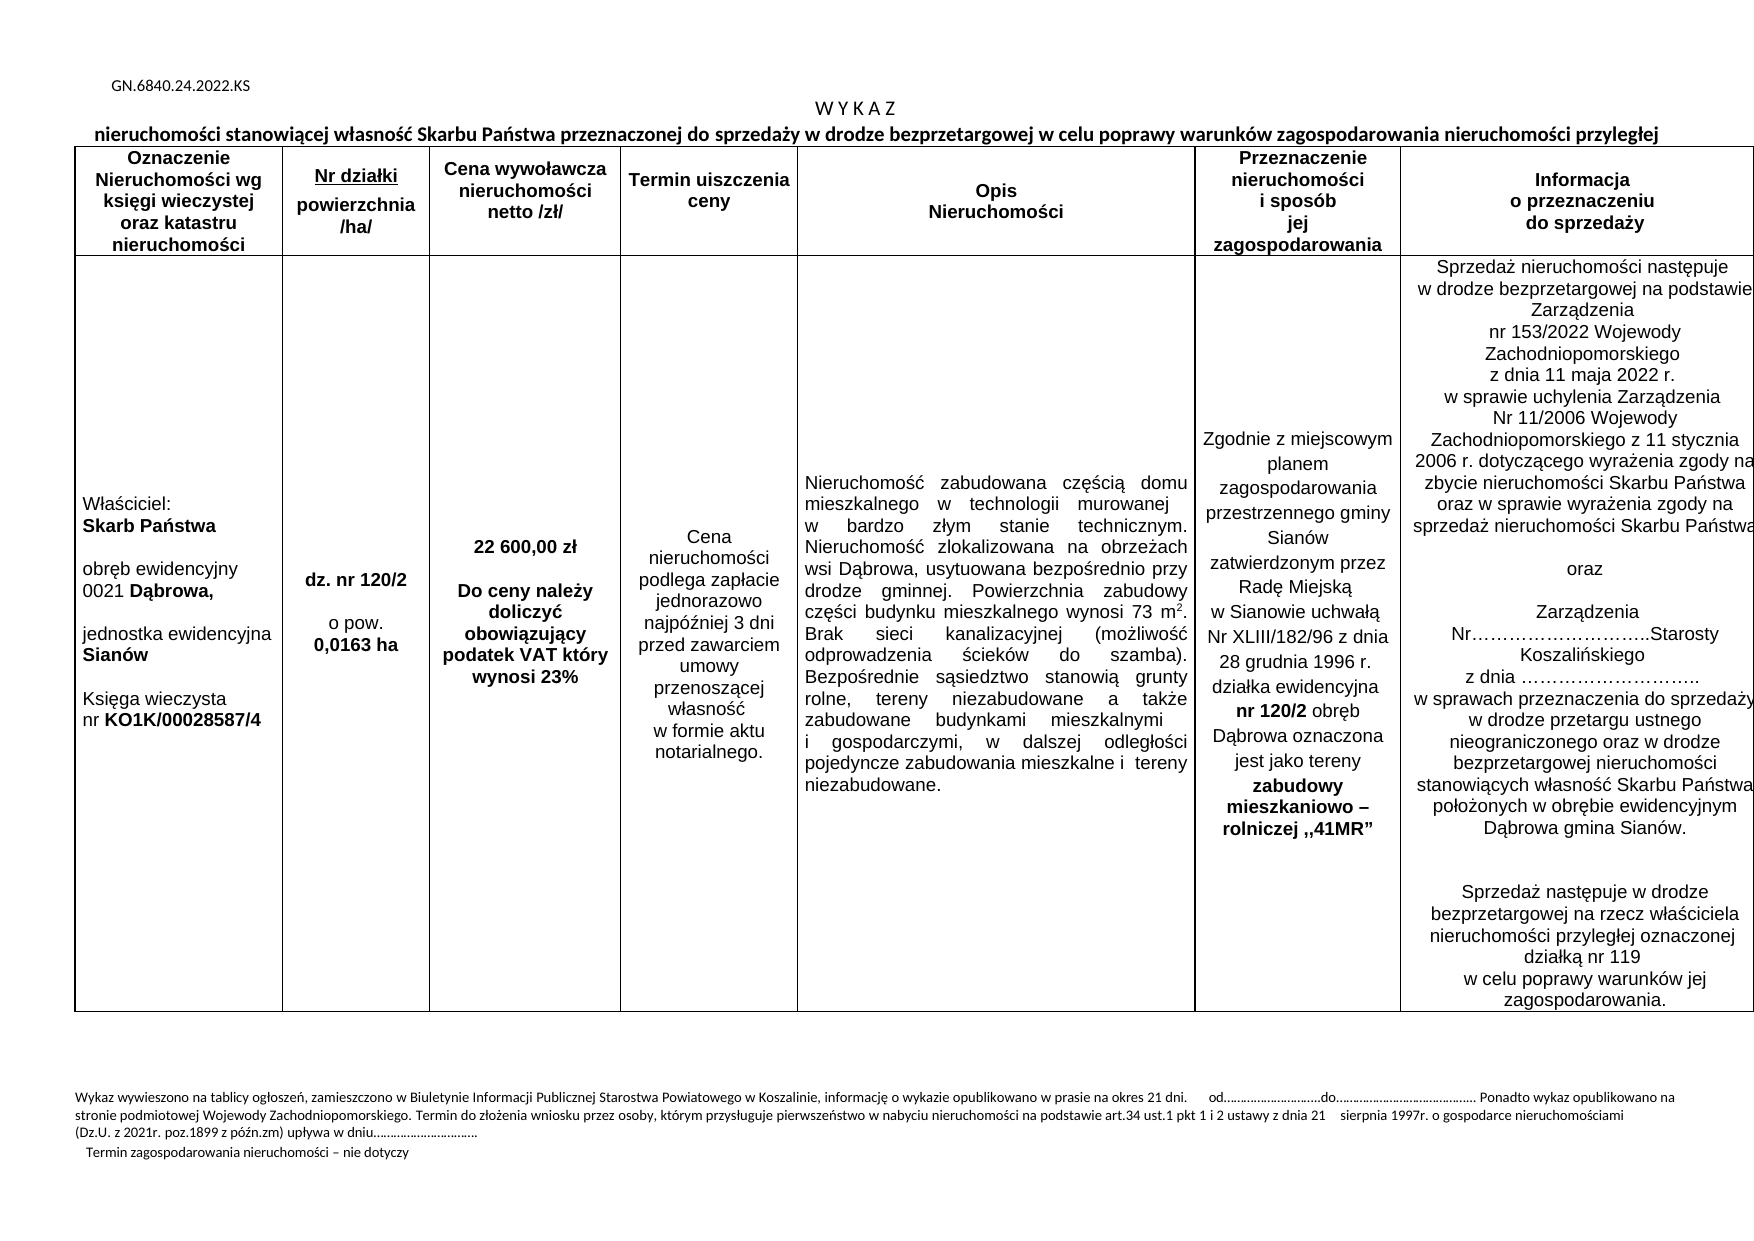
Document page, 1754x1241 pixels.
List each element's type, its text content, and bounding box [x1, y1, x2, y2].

text GN.6840.24.2022.KS [75, 75, 1679, 95]
table_header Oznaczenie Nieruchomości wg księgi wieczystej oraz katastru nieruchomości [76, 147, 282, 255]
table_cell Sprzedaż nieruchomości następuje w drodze bezprzetargowej na podstawie Zarządzenia nr 153/2022 Wojewody Zachodniopomorskiego z dnia 11 maja 2022 r. w sprawie uchylenia Zarządzenia Nr 11/2006 Wojewody Zachodniopomorskiego z 11 stycznia 2006 r. dotyczącego wyrażenia zgody na zbycie nieruchomości Skarbu Państwa oraz w sprawie wyrażenia zgody na sprzedaż nieruchomości Skarbu Państwa oraz Zarządzenia Nr………………………..Starosty Koszalińskiego z dnia ……………………….. w sprawach przeznaczenia do sprzedaży w drodze przetargu ustnego nieograniczonego oraz w drodze bezprzetargowej nieruchomości stanowiących własność Skarbu Państwa położonych w obrębie ewidencyjnym Dąbrowa gmina Sianów. Sprzedaż następuje w drodze bezprzetargowej na rzecz właściciela nieruchomości przyległej oznaczonej działką nr 119 w celu poprawy warunków jej zagospodarowania. [1401, 256, 1753, 1011]
text Termin zagospodarowania nieruchomości – nie dotyczy [86, 1141, 1679, 1162]
table_header Termin uiszczenia ceny [621, 147, 797, 255]
table_header Opis Nieruchomości [798, 147, 1194, 255]
text nieruchomości stanowiącej własność Skarbu Państwa przeznaczonej do sprzedaży w drodze bezprzetargowej w celu poprawy warunków zagospodarowania nieruchomości przyległej [75, 121, 1679, 146]
table_header Informacja o przeznaczeniu do sprzedaży [1401, 147, 1753, 255]
table_cell Zgodnie z miejscowym planem zagospodarowania przestrzennego gminy Sianów zatwierdzonym przez Radę Miejską w Sianowie uchwałą Nr XLIII/182/96 z dnia 28 grudnia 1996 r. działka ewidencyjna nr 120/2 obręb Dąbrowa oznaczona jest jako tereny zabudowy mieszkaniowo – rolniczej ,,41MR” [1196, 256, 1400, 1011]
table_header Nr działki powierzchnia /ha/ [283, 147, 429, 255]
text W Y K A Z [75, 95, 1679, 121]
text Wykaz wywieszono na tablicy ogłoszeń, zamieszczono w Biuletynie Informacji Publicznej Starostwa Powiatowego w Koszalinie, informację o wykazie opublikowano w prasie na okres 21 dni. od………………………..do…………………………………... Ponadto wykaz opublikowano na stronie podmiotowej Wojewody Zachodniopomorskiego. Termin do złożenia wniosku przez osoby, którym przysługuje pierwszeństwo w nabyciu nieruchomości na podstawie art.34 ust.1 pkt 1 i 2 ustawy z dnia 21 sierpnia 1997r. o gospodarce nieruchomościami (Dz.U. z 2021r. poz.1899 z późn.zm) upływa w dniu…………………………. [75, 1088, 1679, 1141]
table_cell dz. nr 120/2 o pow. 0,0163 ha [283, 256, 429, 1011]
table_cell Właściciel: Skarb Państwa obręb ewidencyjny 0021 Dąbrowa, jednostka ewidencyjna Sianów Księga wieczysta nr KO1K/00028587/4 [76, 256, 282, 1011]
table_cell Nieruchomość zabudowana częścią domu mieszkalnego w technologii murowanej w bardzo złym stanie technicznym. Nieruchomość zlokalizowana na obrzeżach wsi Dąbrowa, usytuowana bezpośrednio przy drodze gminnej. Powierzchnia zabudowy części budynku mieszkalnego wynosi 73 m2. Brak sieci kanalizacyjnej (możliwość odprowadzenia ścieków do szamba). Bezpośrednie sąsiedztwo stanowią grunty rolne, tereny niezabudowane a także zabudowane budynkami mieszkalnymi i gospodarczymi, w dalszej odległości pojedyncze zabudowania mieszkalne i tereny niezabudowane. [798, 256, 1194, 1011]
table_header Przeznaczenie nieruchomości i sposób jej zagospodarowania [1196, 147, 1400, 255]
table_cell Cena nieruchomości podlega zapłacie jednorazowo najpóźniej 3 dni przed zawarciem umowy przenoszącej własność w formie aktu notarialnego. [621, 256, 797, 1011]
table_cell 22 600,00 zł Do ceny należy doliczyć obowiązujący podatek VAT który wynosi 23% [430, 256, 620, 1011]
table_header Cena wywoławcza nieruchomości netto /zł/ [430, 147, 620, 255]
